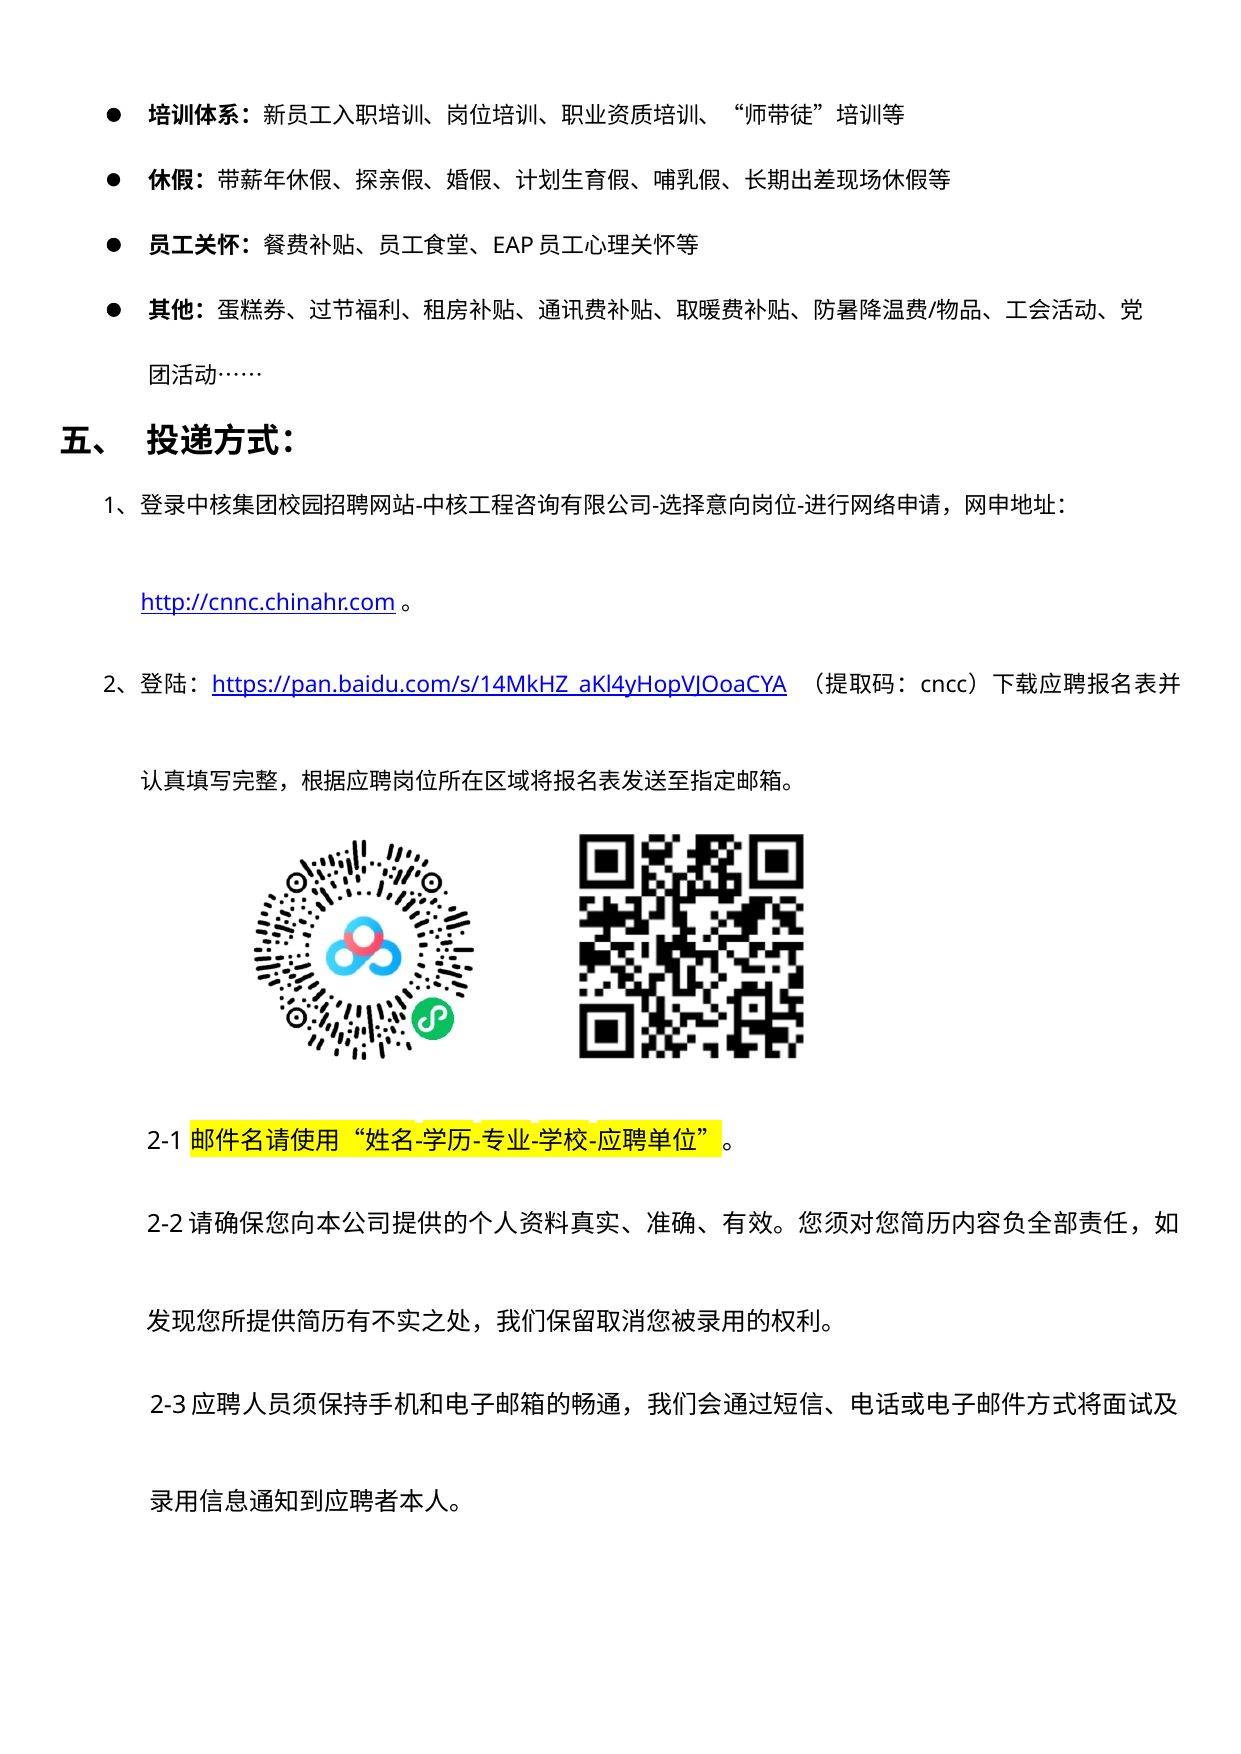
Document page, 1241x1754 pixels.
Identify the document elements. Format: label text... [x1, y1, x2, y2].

text 2-1 邮件名请使用“姓名-学历-专业-学校-应聘单位”。 [103, 1106, 1181, 1171]
list 登陆：https://pan.baidu.com/s/14MkHZ_aKl4yHopVJOoaCYA （提取码：cncc）下载应聘报名表并认真填写完整，根据应聘岗位所在区域将报名表发送至指定邮箱。 [103, 650, 1181, 812]
list 员工关怀：餐费补贴、员工食堂、EAP员工心理关怀等 [105, 211, 1181, 276]
list 登录中核集团校园招聘网站-中核工程咨询有限公司-选择意向岗位-进行网络申请，网申地址： http://cnnc.chinahr.com 。 [103, 471, 1181, 633]
list 投递方式： [59, 406, 1181, 471]
list 2-3应聘人员须保持手机和电子邮箱的畅通，我们会通过短信、电话或电子邮件方式将面试及录用信息通知到应聘者本人。 [149, 1370, 1181, 1532]
picture [249, 835, 478, 1064]
list 其他：蛋糕券、过节福利、租房补贴、通讯费补贴、取暖费补贴、防暑降温费/物品、工会活动、党 团活动…… [105, 276, 1181, 406]
text 2-2请确保您向本公司提供的个人资料真实、准确、有效。您须对您简历内容负全部责任，如发现您所提供简历有不实之处，我们保留取消您被录用的权利。 [147, 1189, 1181, 1352]
list 培训体系：新员工入职培训、岗位培训、职业资质培训、“师带徒”培训等 [105, 81, 1181, 146]
picture [575, 828, 809, 1064]
list 休假：带薪年休假、探亲假、婚假、计划生育假、哺乳假、长期出差现场休假等 [105, 146, 1181, 211]
